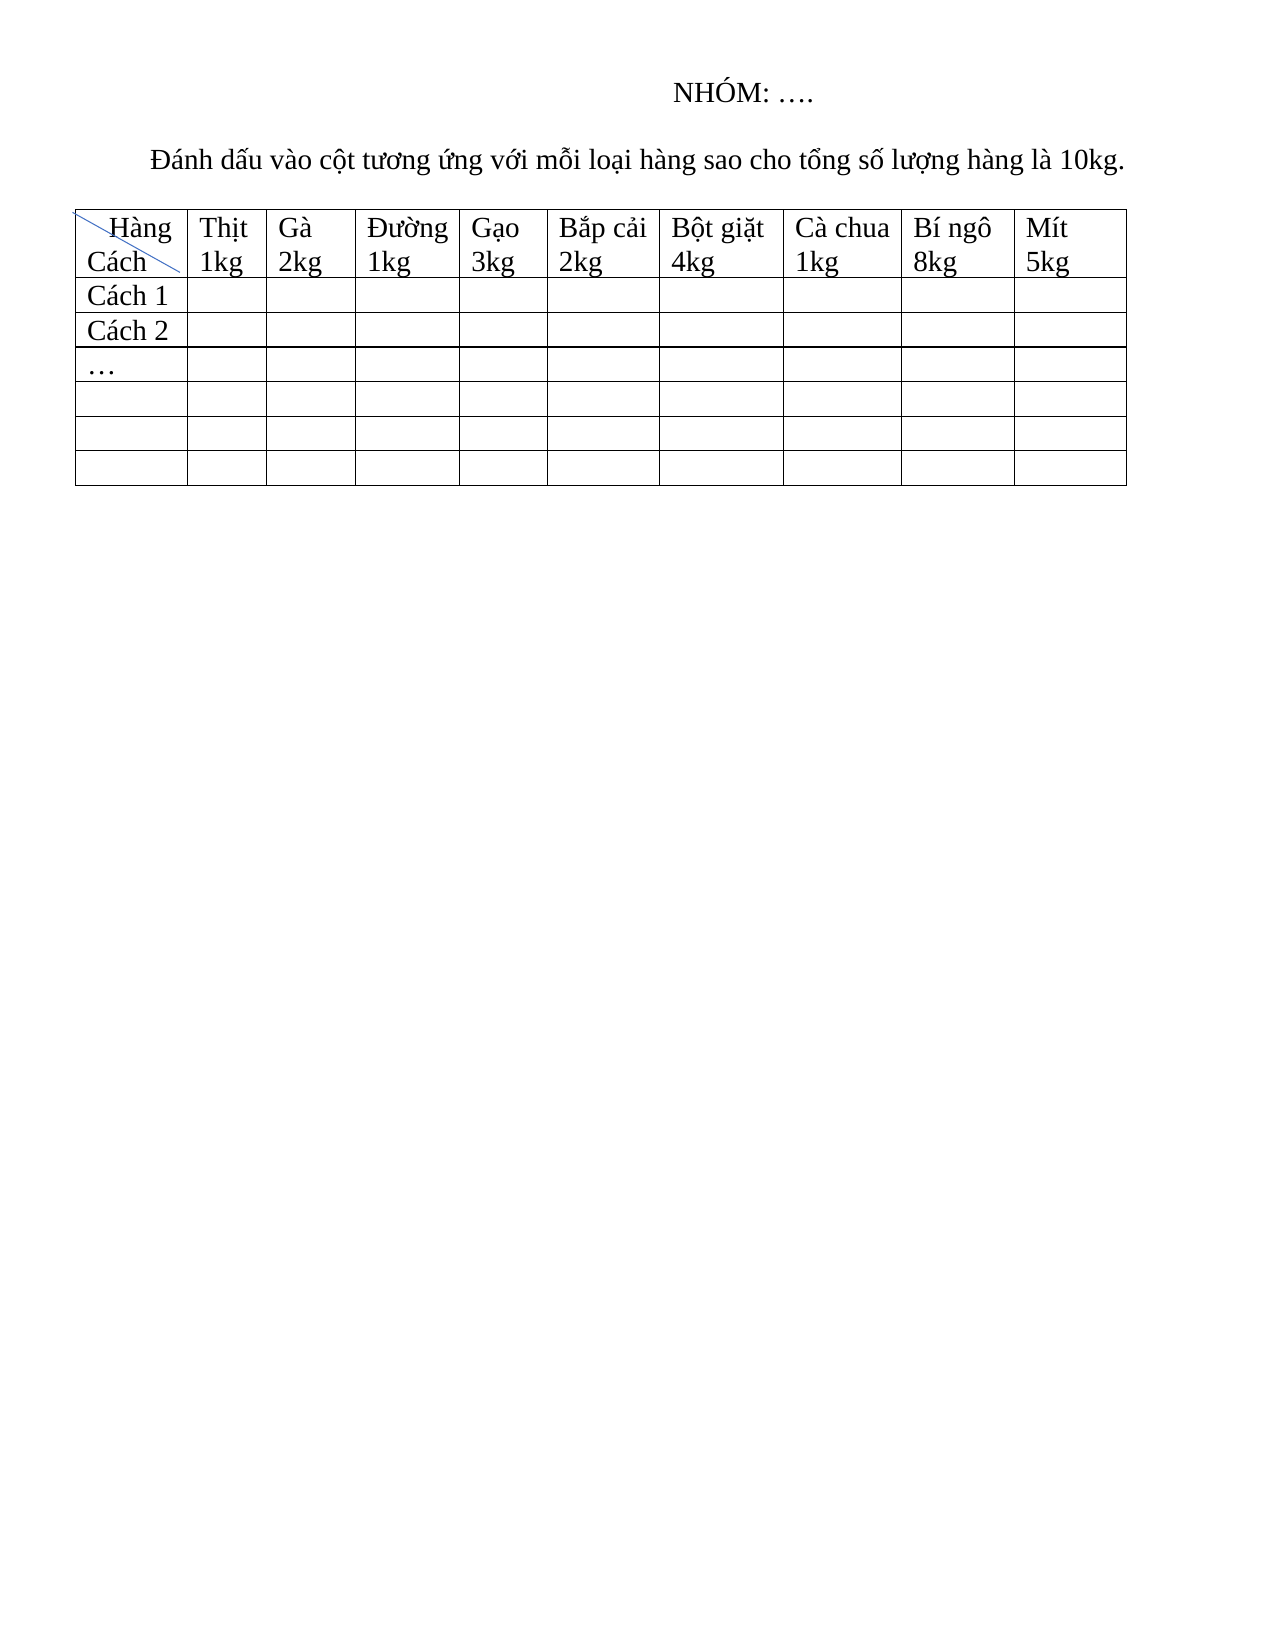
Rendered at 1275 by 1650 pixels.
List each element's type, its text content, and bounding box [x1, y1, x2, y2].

table_header Đường 1kg [356, 210, 459, 277]
table_cell [356, 313, 459, 346]
table_cell [784, 417, 901, 450]
table_cell Cách 1 [76, 278, 187, 312]
table_cell [267, 313, 355, 346]
table_cell [548, 278, 659, 312]
table_cell [460, 313, 547, 346]
table_cell Cách 2 [76, 313, 187, 346]
table_cell [356, 451, 459, 485]
table_cell [267, 382, 355, 416]
table_cell [188, 348, 266, 381]
table_header Cà chua 1kg [784, 210, 901, 277]
text NHÓM: …. [75, 75, 1200, 108]
text Đánh dấu vào cột tương ứng với mỗi loại hàng sao cho tổng số lượng hàng là 10kg. [75, 142, 1200, 176]
table_cell [267, 451, 355, 485]
table_cell [188, 278, 266, 312]
table_cell [784, 382, 901, 416]
table_cell [902, 382, 1014, 416]
table_header Bí ngô 8kg [902, 210, 1014, 277]
table_cell [660, 451, 783, 485]
table_cell [902, 417, 1014, 450]
table_header Thịt 1kg [188, 210, 266, 277]
table_cell [1015, 451, 1126, 485]
table_cell [784, 278, 901, 312]
table_cell [548, 417, 659, 450]
table_cell [1015, 382, 1126, 416]
table_cell [548, 348, 659, 381]
table_cell [188, 417, 266, 450]
table_cell [460, 451, 547, 485]
table_cell [267, 348, 355, 381]
table_cell [460, 278, 547, 312]
table_cell [1015, 417, 1126, 450]
table_header Hàng Cách [76, 210, 187, 277]
table_cell … [76, 348, 187, 381]
table_cell [784, 313, 901, 346]
table_cell [356, 278, 459, 312]
table_cell [660, 278, 783, 312]
table_header Bắp cải 2kg [548, 210, 659, 277]
table_cell [188, 451, 266, 485]
table_cell [902, 451, 1014, 485]
table_cell [660, 382, 783, 416]
table_cell [188, 382, 266, 416]
table_cell [188, 313, 266, 346]
table_cell [784, 348, 901, 381]
table_cell [660, 348, 783, 381]
table_cell [460, 382, 547, 416]
table_cell [267, 278, 355, 312]
table_cell [902, 278, 1014, 312]
table_header Gà 2kg [267, 210, 355, 277]
table_cell [460, 417, 547, 450]
table_cell [356, 417, 459, 450]
table_header Bột giặt 4kg [660, 210, 783, 277]
table_cell [76, 451, 187, 485]
table_header Gạo 3kg [460, 210, 547, 277]
table_cell [902, 313, 1014, 346]
table_cell [902, 348, 1014, 381]
table_cell [1015, 348, 1126, 381]
table_header Mít 5kg [1015, 210, 1126, 277]
table_cell [1015, 278, 1126, 312]
table_cell [548, 451, 659, 485]
table_cell [548, 382, 659, 416]
table_cell [76, 382, 187, 416]
table_cell [356, 348, 459, 381]
table_cell [267, 417, 355, 450]
table_cell [1015, 313, 1126, 346]
table_cell [460, 348, 547, 381]
table_cell [76, 417, 187, 450]
table_cell [356, 382, 459, 416]
table_cell [784, 451, 901, 485]
table_cell [660, 313, 783, 346]
table_cell [660, 417, 783, 450]
table_cell [548, 313, 659, 346]
